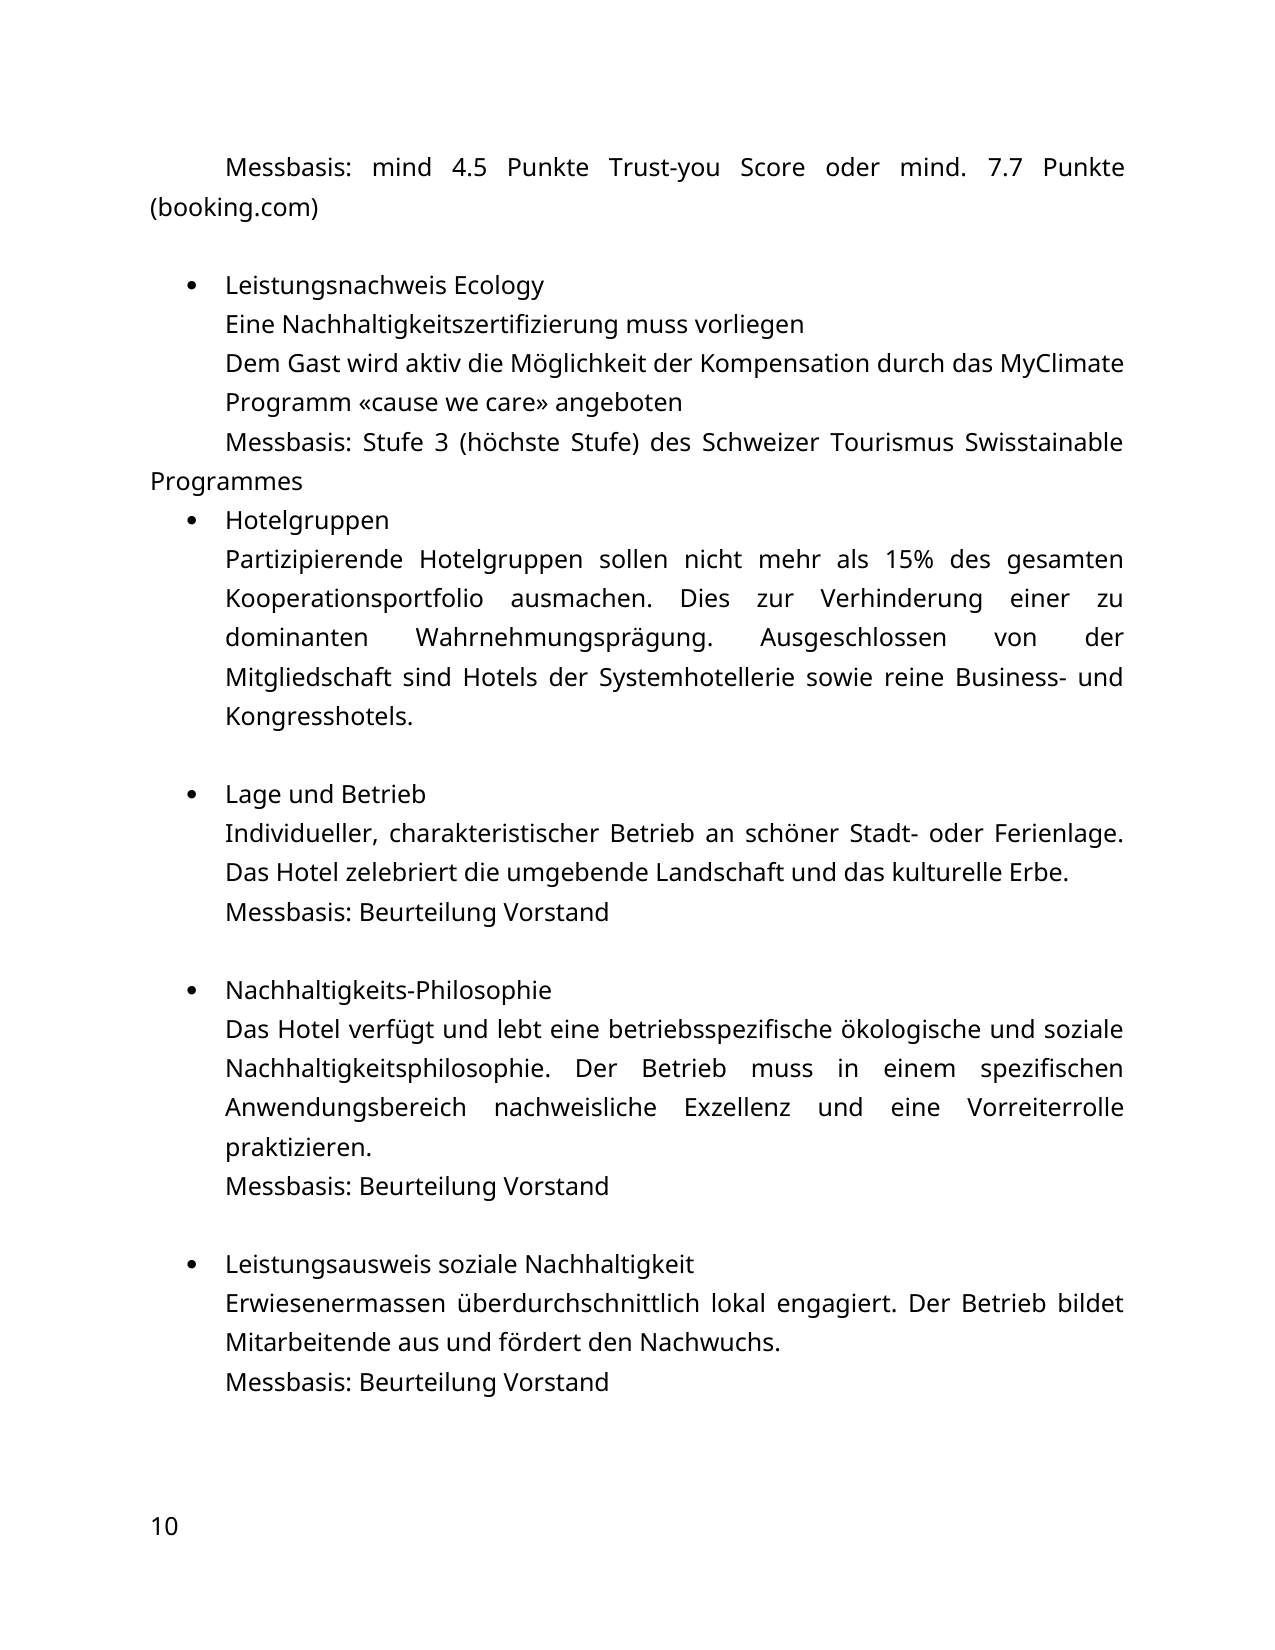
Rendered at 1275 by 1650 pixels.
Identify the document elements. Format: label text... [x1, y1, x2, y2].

list Lage und Betrieb [187, 777, 1125, 811]
text Messbasis: Beurteilung Vorstand [150, 1364, 1125, 1398]
text Messbasis: mind 4.5 Punkte Trust-you Score oder mind. 7.7 Punkte (booking.com) [150, 150, 1125, 223]
text Messbasis: Stufe 3 (höchste Stufe) des Schweizer Tourismus Swisstainable Programmes [150, 424, 1125, 497]
text Erwiesenermassen überdurchschnittlich lokal engagiert. Der Betrieb bildet Mitarbeitende aus und fördert den Nachwuchs. [225, 1286, 1125, 1359]
text Dem Gast wird aktiv die Möglichkeit der Kompensation durch das MyClimate Programm «cause we care» angeboten [225, 346, 1125, 419]
text Messbasis: Beurteilung Vorstand [150, 894, 1125, 928]
text Eine Nachhaltigkeitszertifizierung muss vorliegen [150, 307, 1125, 341]
list Leistungsausweis soziale Nachhaltigkeit [187, 1247, 1125, 1281]
list Leistungsnachweis Ecology [187, 267, 1125, 302]
list Hotelgruppen [187, 502, 1125, 537]
text Individueller, charakteristischer Betrieb an schöner Stadt- oder Ferienlage. Das Hotel zelebriert die umgebende Landschaft und das kulturelle Erbe. [225, 816, 1125, 889]
text Partizipierende Hotelgruppen sollen nicht mehr als 15% des gesamten Kooperationsportfolio ausmachen. Dies zur Verhinderung einer zu dominanten Wahrnehmungsprägung. Ausgeschlossen von der Mitgliedschaft sind Hotels der Systemhotellerie sowie reine Business- und Kongresshotels. [225, 542, 1125, 732]
text Das Hotel verfügt und lebt eine betriebsspezifische ökologische und soziale Nachhaltigkeitsphilosophie. Der Betrieb muss in einem spezifischen Anwendungsbereich nachweisliche Exzellenz und eine Vorreiterrolle praktizieren. Messbasis: Beurteilung Vorstand [225, 1012, 1125, 1202]
list Nachhaltigkeits-Philosophie [187, 972, 1125, 1007]
